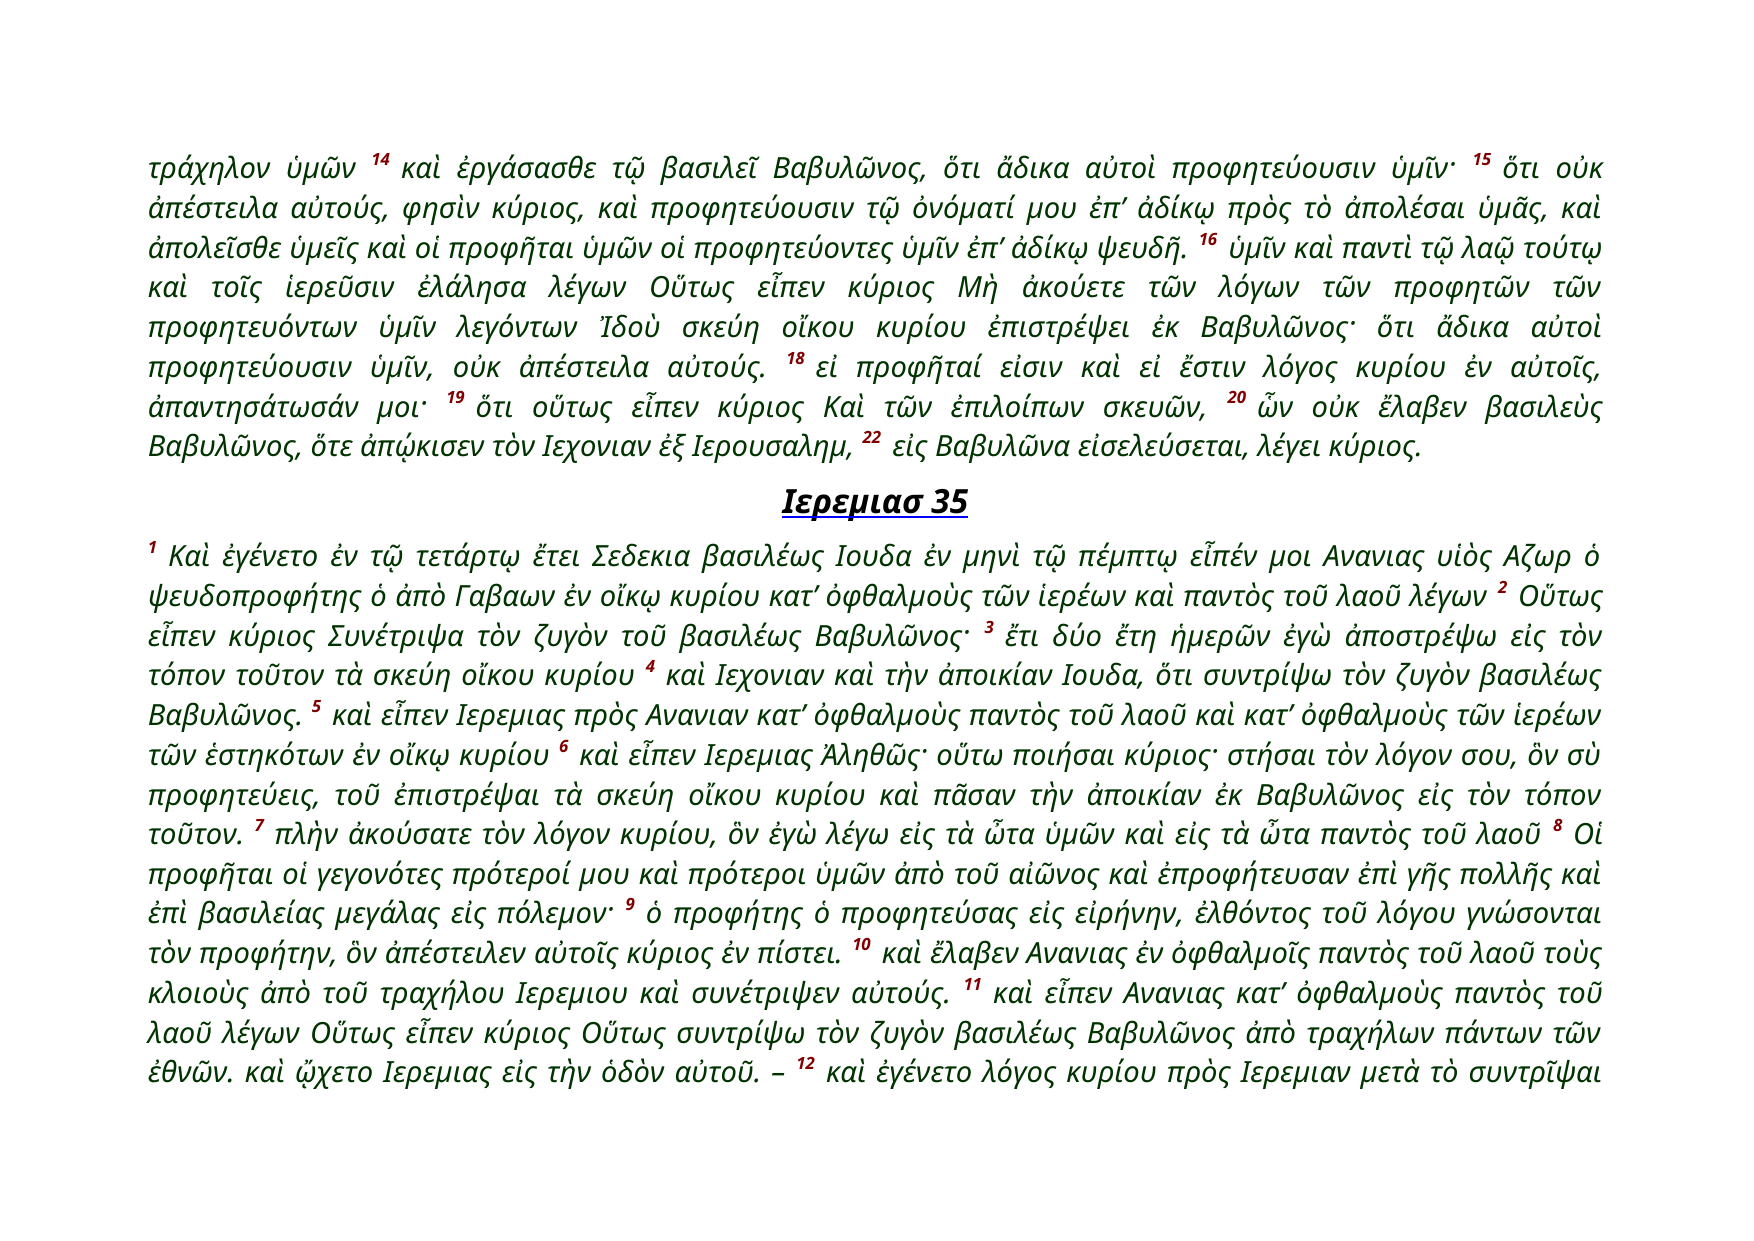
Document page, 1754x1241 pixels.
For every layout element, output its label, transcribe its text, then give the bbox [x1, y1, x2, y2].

text Ιερεμιασ 35 [148, 478, 1606, 523]
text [148, 536, 1606, 1091]
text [148, 148, 1606, 465]
